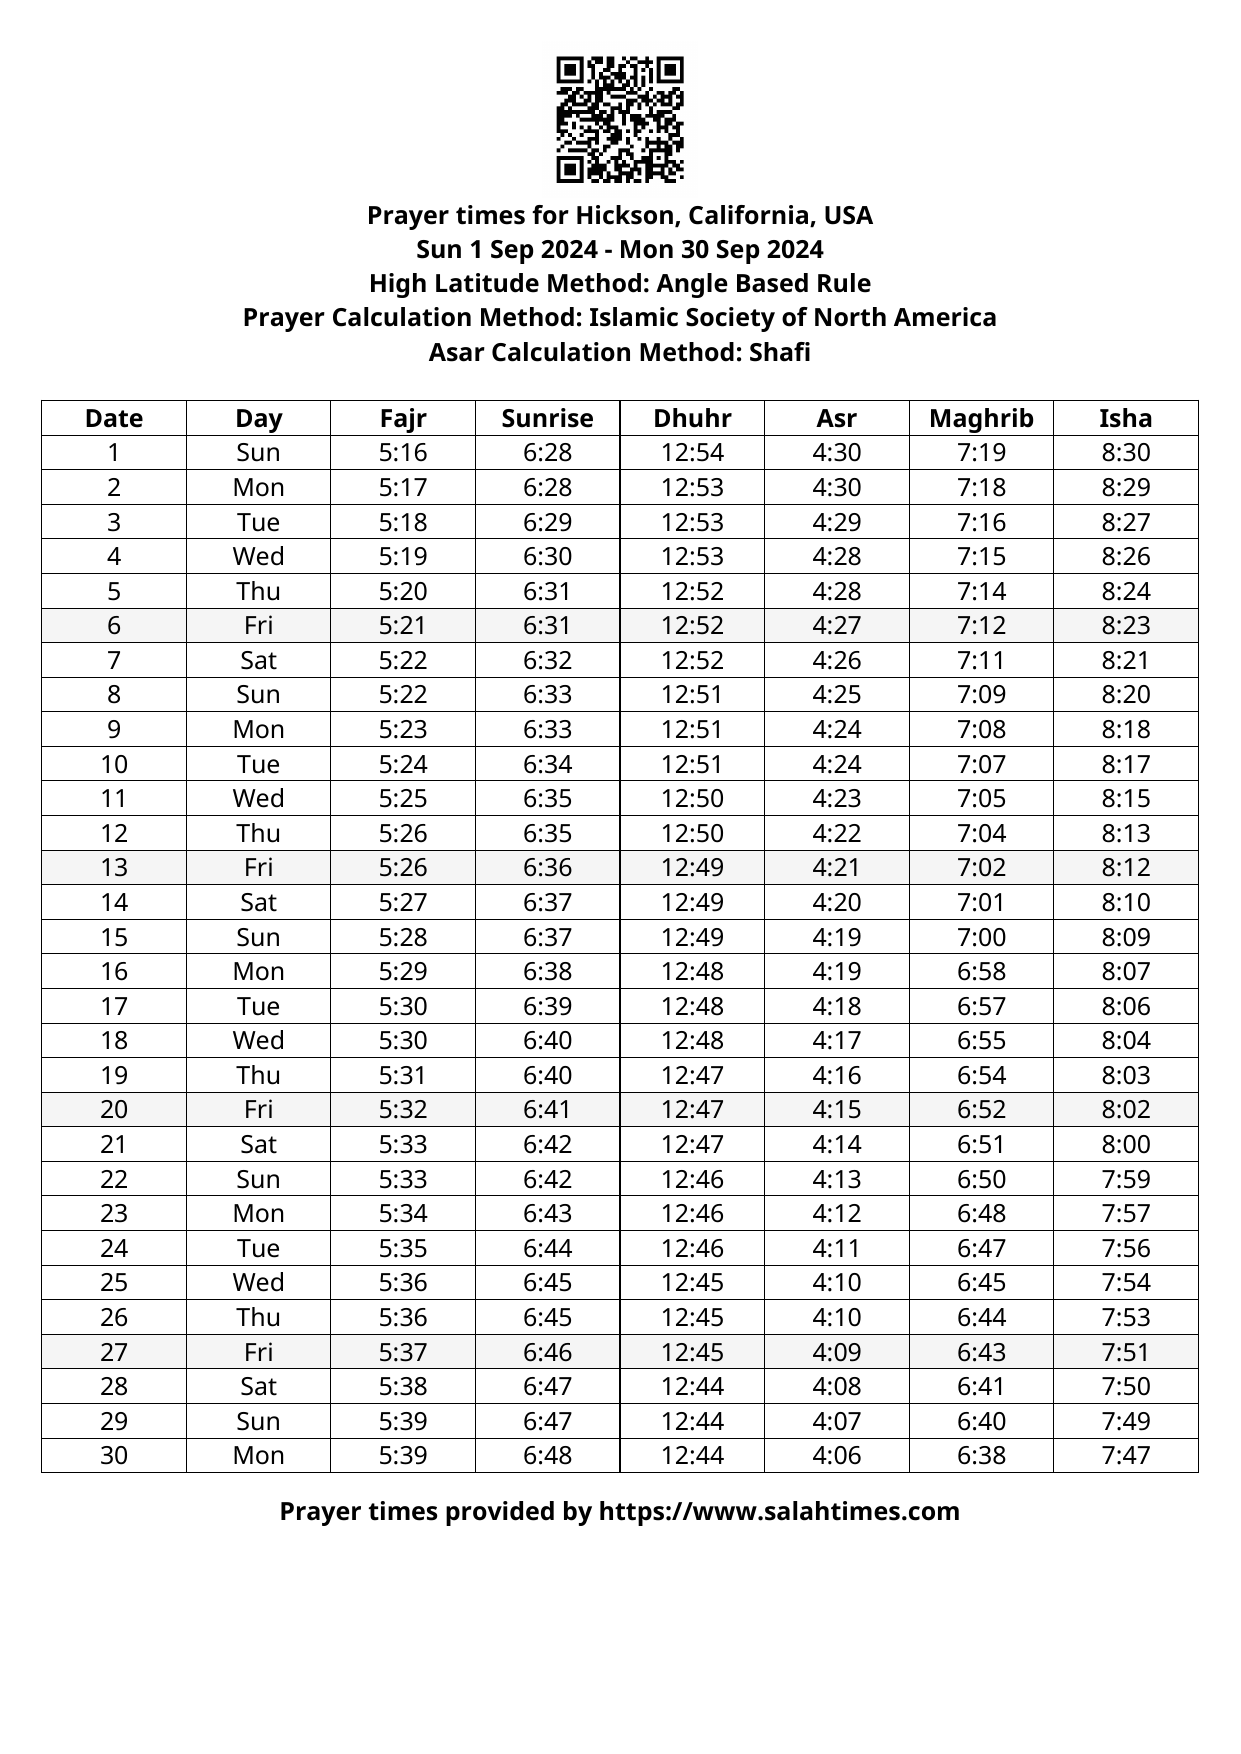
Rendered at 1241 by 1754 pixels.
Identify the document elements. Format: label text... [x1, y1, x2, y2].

table_cell 12:44 [621, 1404, 764, 1437]
text Prayer times for Hickson, California, USA [42, 198, 1198, 232]
table_cell 6:44 [910, 1300, 1053, 1334]
table_cell Sat [187, 1369, 330, 1403]
table_cell 6:50 [910, 1162, 1053, 1195]
table_cell 8:23 [1054, 609, 1198, 642]
table_cell 4:24 [765, 747, 909, 780]
table_cell 6:38 [910, 1439, 1053, 1472]
table_cell 4:09 [765, 1335, 909, 1368]
table_cell 4:11 [765, 1231, 909, 1264]
table_cell Fri [187, 1093, 330, 1126]
table_cell 2 [42, 470, 186, 504]
table_cell 7:56 [1054, 1231, 1198, 1264]
table_cell 4:07 [765, 1404, 909, 1437]
table_header Isha [1054, 401, 1198, 434]
table_header Date [42, 401, 186, 434]
table_cell 5:33 [331, 1162, 475, 1195]
table_cell 5:19 [331, 539, 475, 573]
table_cell 8:21 [1054, 643, 1198, 677]
table_cell Mon [187, 954, 330, 988]
table_cell 4:29 [765, 505, 909, 538]
table_cell 7:54 [1054, 1266, 1198, 1299]
table_cell 6:48 [476, 1439, 619, 1472]
table_cell 5:24 [331, 747, 475, 780]
table_cell 13 [42, 851, 186, 884]
table_cell 4:24 [765, 712, 909, 746]
table_cell 8:30 [1054, 436, 1198, 469]
table_cell 18 [42, 1024, 186, 1057]
table_cell 5:17 [331, 470, 475, 504]
table_cell 8:27 [1054, 505, 1198, 538]
table_cell Sun [187, 1404, 330, 1437]
table_cell 5:32 [331, 1093, 475, 1126]
table_cell 6 [42, 609, 186, 642]
table_cell Mon [187, 1196, 330, 1230]
table_cell 6:57 [910, 989, 1053, 1022]
table_header Sunrise [476, 401, 619, 434]
table_cell 6:29 [476, 505, 619, 538]
table_cell 26 [42, 1300, 186, 1334]
table_cell 6:35 [476, 781, 619, 815]
table_cell 5:22 [331, 678, 475, 711]
table_cell Sat [187, 643, 330, 677]
table_cell 6:35 [476, 816, 619, 849]
table_cell 4:22 [765, 816, 909, 849]
table_cell 14 [42, 885, 186, 919]
table_cell 4:13 [765, 1162, 909, 1195]
table_cell Thu [187, 574, 330, 607]
table_cell 6:36 [476, 851, 619, 884]
table_cell Mon [187, 1439, 330, 1472]
table_cell 12:47 [621, 1058, 764, 1092]
table_cell 12:50 [621, 816, 764, 849]
table_cell 6:45 [476, 1266, 619, 1299]
table_cell 8:07 [1054, 954, 1198, 988]
table_cell 12:49 [621, 885, 764, 919]
table_cell 23 [42, 1196, 186, 1230]
table_cell 4:17 [765, 1024, 909, 1057]
table_cell 4:28 [765, 574, 909, 607]
table_cell Fri [187, 851, 330, 884]
table_cell 4:30 [765, 470, 909, 504]
table_cell 4:06 [765, 1439, 909, 1472]
table_cell 7:47 [1054, 1439, 1198, 1472]
table_cell 5:35 [331, 1231, 475, 1264]
table_cell Sun [187, 436, 330, 469]
table_cell 12:51 [621, 712, 764, 746]
table_cell 8:03 [1054, 1058, 1198, 1092]
table_cell 6:40 [476, 1024, 619, 1057]
table_cell 6:47 [476, 1404, 619, 1437]
table_cell 12:45 [621, 1300, 764, 1334]
table_cell 7:12 [910, 609, 1053, 642]
table_cell 6:32 [476, 643, 619, 677]
table_cell 6:43 [910, 1335, 1053, 1368]
table_cell 4:21 [765, 851, 909, 884]
table_cell 17 [42, 989, 186, 1022]
table_cell 5:21 [331, 609, 475, 642]
table_cell 6:31 [476, 574, 619, 607]
table_cell 7:16 [910, 505, 1053, 538]
table_header Dhuhr [621, 401, 764, 434]
table_cell 7:59 [1054, 1162, 1198, 1195]
table_cell 6:28 [476, 436, 619, 469]
table_cell 15 [42, 920, 186, 953]
table_cell Sat [187, 1127, 330, 1161]
table_cell 8:02 [1054, 1093, 1198, 1126]
table_cell 6:37 [476, 885, 619, 919]
text Asar Calculation Method: Shafi [42, 334, 1198, 368]
table_cell 8:20 [1054, 678, 1198, 711]
table_cell 12:52 [621, 574, 764, 607]
table_cell 4:26 [765, 643, 909, 677]
table_cell 7:07 [910, 747, 1053, 780]
table_cell 4:15 [765, 1093, 909, 1126]
table_cell 5:37 [331, 1335, 475, 1368]
table_cell 12:44 [621, 1439, 764, 1472]
table_cell Wed [187, 539, 330, 573]
table_cell 12:46 [621, 1231, 764, 1264]
table_cell 7:19 [910, 436, 1053, 469]
table_cell 7:51 [1054, 1335, 1198, 1368]
table_cell 28 [42, 1369, 186, 1403]
table_cell 8:24 [1054, 574, 1198, 607]
table_cell 12:47 [621, 1093, 764, 1126]
table_cell 12 [42, 816, 186, 849]
text Prayer times provided by https://www.salahtimes.com [42, 1494, 1198, 1528]
table_cell 12:51 [621, 678, 764, 711]
table_cell 12:48 [621, 954, 764, 988]
table_cell 6:44 [476, 1231, 619, 1264]
table_cell 7:02 [910, 851, 1053, 884]
table_cell 9 [42, 712, 186, 746]
table_cell 27 [42, 1335, 186, 1368]
table_cell 12:53 [621, 505, 764, 538]
table_cell 5:28 [331, 920, 475, 953]
table_cell 5:18 [331, 505, 475, 538]
table_cell 4:25 [765, 678, 909, 711]
table_cell 5:27 [331, 885, 475, 919]
table_cell 12:52 [621, 643, 764, 677]
table_cell 12:50 [621, 781, 764, 815]
table_cell 12:53 [621, 470, 764, 504]
table_cell 12:45 [621, 1335, 764, 1368]
table_cell 6:45 [910, 1266, 1053, 1299]
table_cell 7:05 [910, 781, 1053, 815]
table_cell 6:52 [910, 1093, 1053, 1126]
table_cell 5:30 [331, 1024, 475, 1057]
table_cell 29 [42, 1404, 186, 1437]
table_cell 4:28 [765, 539, 909, 573]
table_cell 22 [42, 1162, 186, 1195]
table_cell 12:49 [621, 920, 764, 953]
table_cell 6:34 [476, 747, 619, 780]
table_cell Tue [187, 747, 330, 780]
table_cell 4:20 [765, 885, 909, 919]
table_cell 12:44 [621, 1369, 764, 1403]
table_cell Mon [187, 470, 330, 504]
table_cell 10 [42, 747, 186, 780]
table_cell 19 [42, 1058, 186, 1092]
table_cell 6:48 [910, 1196, 1053, 1230]
table_cell 8:29 [1054, 470, 1198, 504]
table_header Asr [765, 401, 909, 434]
table_cell 6:42 [476, 1162, 619, 1195]
table_cell 7:14 [910, 574, 1053, 607]
table_cell 7 [42, 643, 186, 677]
table_cell 7:04 [910, 816, 1053, 849]
table_cell Wed [187, 781, 330, 815]
table_cell 12:46 [621, 1162, 764, 1195]
table_cell 20 [42, 1093, 186, 1126]
table_cell 4:12 [765, 1196, 909, 1230]
table_cell 4 [42, 539, 186, 573]
table_cell 6:33 [476, 678, 619, 711]
table_cell 5:26 [331, 851, 475, 884]
table_cell 8:18 [1054, 712, 1198, 746]
table_cell Wed [187, 1024, 330, 1057]
table_cell Wed [187, 1266, 330, 1299]
table_cell 5:39 [331, 1439, 475, 1472]
table_cell 5:30 [331, 989, 475, 1022]
table_cell 5:16 [331, 436, 475, 469]
table_cell 7:11 [910, 643, 1053, 677]
table_cell 8:12 [1054, 851, 1198, 884]
picture [542, 41, 699, 198]
table_cell 5:34 [331, 1196, 475, 1230]
table_cell 4:16 [765, 1058, 909, 1092]
table_cell Sun [187, 1162, 330, 1195]
table_cell 7:18 [910, 470, 1053, 504]
table_cell 6:33 [476, 712, 619, 746]
table_cell 5:20 [331, 574, 475, 607]
table_cell 6:37 [476, 920, 619, 953]
table_cell 6:47 [910, 1231, 1053, 1264]
table_cell 12:54 [621, 436, 764, 469]
table_cell Fri [187, 1335, 330, 1368]
table_cell 6:43 [476, 1196, 619, 1230]
table_cell 7:49 [1054, 1404, 1198, 1437]
text High Latitude Method: Angle Based Rule [42, 266, 1198, 300]
table_cell 6:46 [476, 1335, 619, 1368]
table_cell 7:01 [910, 885, 1053, 919]
table_cell 6:55 [910, 1024, 1053, 1057]
table_cell 5:39 [331, 1404, 475, 1437]
table_cell 6:30 [476, 539, 619, 573]
table_cell Tue [187, 989, 330, 1022]
table_cell 24 [42, 1231, 186, 1264]
table_cell 12:47 [621, 1127, 764, 1161]
table_cell 5 [42, 574, 186, 607]
table_cell 5:36 [331, 1300, 475, 1334]
table_cell 6:41 [476, 1093, 619, 1126]
table_cell 6:51 [910, 1127, 1053, 1161]
table_cell 12:48 [621, 1024, 764, 1057]
table_cell 5:38 [331, 1369, 475, 1403]
table_cell 8:15 [1054, 781, 1198, 815]
table_cell Thu [187, 816, 330, 849]
table_cell 6:47 [476, 1369, 619, 1403]
table_cell 8 [42, 678, 186, 711]
table_cell 8:13 [1054, 816, 1198, 849]
table_cell 5:23 [331, 712, 475, 746]
table_cell 6:38 [476, 954, 619, 988]
table_header Maghrib [910, 401, 1053, 434]
table_cell 6:40 [476, 1058, 619, 1092]
table_cell 4:27 [765, 609, 909, 642]
table_cell 7:09 [910, 678, 1053, 711]
table_cell 6:58 [910, 954, 1053, 988]
table_cell 25 [42, 1266, 186, 1299]
table_cell 6:54 [910, 1058, 1053, 1092]
table_cell 8:10 [1054, 885, 1198, 919]
table_cell 6:31 [476, 609, 619, 642]
table_cell 8:04 [1054, 1024, 1198, 1057]
table_cell 4:10 [765, 1300, 909, 1334]
table_header Fajr [331, 401, 475, 434]
table_cell 6:40 [910, 1404, 1053, 1437]
table_cell 12:46 [621, 1196, 764, 1230]
table_header Day [187, 401, 330, 434]
table_cell 4:08 [765, 1369, 909, 1403]
table_cell Sun [187, 678, 330, 711]
table_cell 8:17 [1054, 747, 1198, 780]
table_cell 12:53 [621, 539, 764, 573]
table_cell Mon [187, 712, 330, 746]
table_cell 8:06 [1054, 989, 1198, 1022]
table_cell 8:09 [1054, 920, 1198, 953]
table_cell Thu [187, 1058, 330, 1092]
table_cell 7:53 [1054, 1300, 1198, 1334]
text Sun 1 Sep 2024 - Mon 30 Sep 2024 [42, 232, 1198, 266]
table_cell 4:30 [765, 436, 909, 469]
table_cell 4:19 [765, 920, 909, 953]
table_cell 7:08 [910, 712, 1053, 746]
table_cell 3 [42, 505, 186, 538]
table_cell 4:10 [765, 1266, 909, 1299]
table_cell 11 [42, 781, 186, 815]
table_cell 5:33 [331, 1127, 475, 1161]
table_cell 7:57 [1054, 1196, 1198, 1230]
table_cell 6:41 [910, 1369, 1053, 1403]
table_cell 12:45 [621, 1266, 764, 1299]
table_cell 5:31 [331, 1058, 475, 1092]
table_cell 6:45 [476, 1300, 619, 1334]
table_cell 7:00 [910, 920, 1053, 953]
table_cell 16 [42, 954, 186, 988]
table_cell Sat [187, 885, 330, 919]
table_cell 7:15 [910, 539, 1053, 573]
table_cell 5:25 [331, 781, 475, 815]
table_cell Tue [187, 505, 330, 538]
table_cell 5:26 [331, 816, 475, 849]
table_cell 5:29 [331, 954, 475, 988]
table_cell 21 [42, 1127, 186, 1161]
table_cell 8:00 [1054, 1127, 1198, 1161]
table_cell 12:51 [621, 747, 764, 780]
table_cell Sun [187, 920, 330, 953]
table_cell 5:22 [331, 643, 475, 677]
table_cell 30 [42, 1439, 186, 1472]
table_cell Fri [187, 609, 330, 642]
table_cell 4:18 [765, 989, 909, 1022]
table_cell 12:52 [621, 609, 764, 642]
table_cell 6:28 [476, 470, 619, 504]
table_cell 1 [42, 436, 186, 469]
table_cell 6:42 [476, 1127, 619, 1161]
table_cell 4:23 [765, 781, 909, 815]
table_cell 4:14 [765, 1127, 909, 1161]
table_cell 5:36 [331, 1266, 475, 1299]
table_cell 4:19 [765, 954, 909, 988]
table_cell Thu [187, 1300, 330, 1334]
table_cell 12:49 [621, 851, 764, 884]
table_cell 8:26 [1054, 539, 1198, 573]
table_cell 6:39 [476, 989, 619, 1022]
table_cell 7:50 [1054, 1369, 1198, 1403]
table_cell 12:48 [621, 989, 764, 1022]
table_cell Tue [187, 1231, 330, 1264]
text Prayer Calculation Method: Islamic Society of North America [42, 300, 1198, 334]
